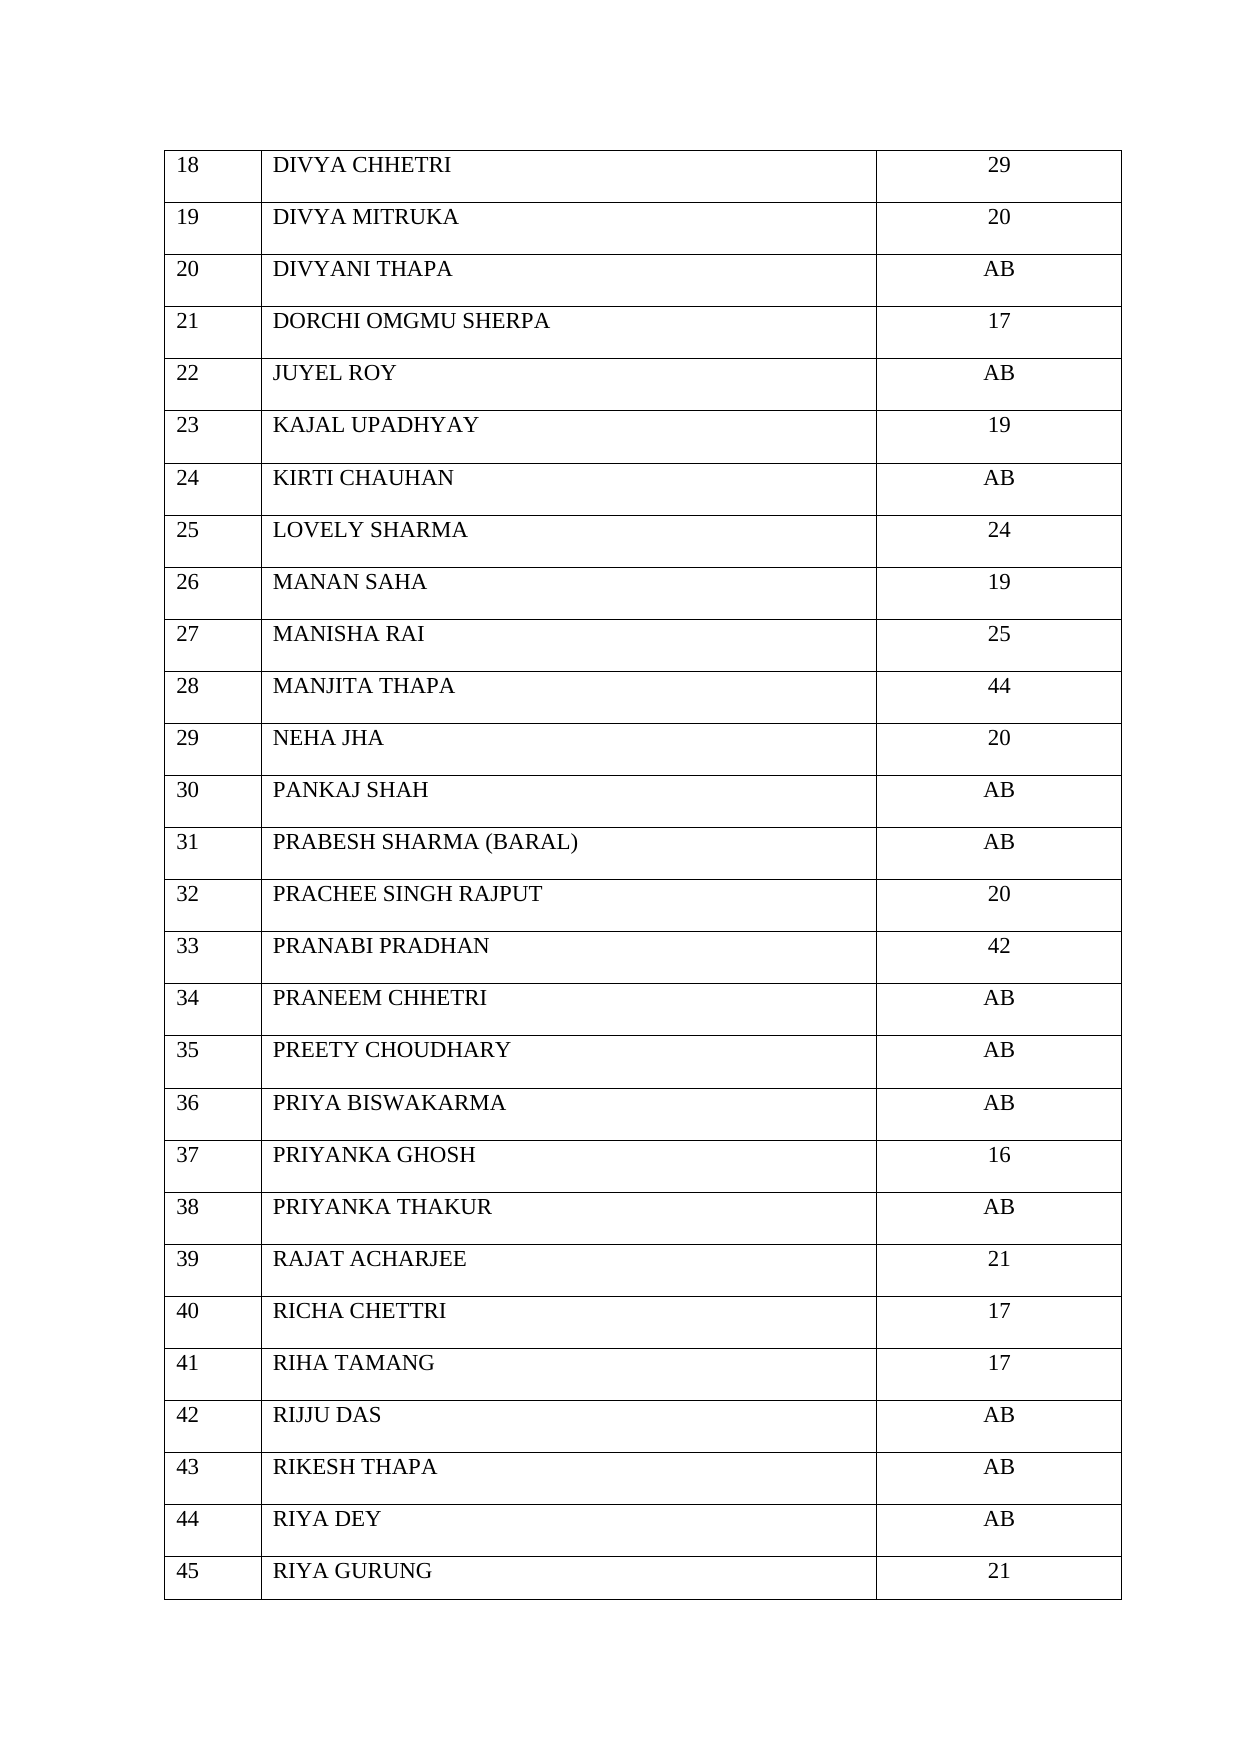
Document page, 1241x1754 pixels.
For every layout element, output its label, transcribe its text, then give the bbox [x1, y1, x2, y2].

table_cell 37 [165, 1141, 261, 1192]
table_cell 29 [165, 724, 261, 775]
table_cell 29 [877, 151, 1121, 202]
table_cell 20 [877, 203, 1121, 254]
table_cell AB [877, 1089, 1121, 1139]
table_cell 42 [877, 932, 1121, 983]
table_cell PREETY CHOUDHARY [262, 1036, 876, 1087]
table_cell 18 [165, 151, 261, 202]
table_cell NEHA JHA [262, 724, 876, 775]
table_cell 26 [165, 568, 261, 619]
table_cell 33 [165, 932, 261, 983]
table_cell 20 [877, 724, 1121, 775]
table_cell 42 [165, 1401, 261, 1452]
table_cell 34 [165, 984, 261, 1035]
table_cell PRIYA BISWAKARMA [262, 1089, 876, 1139]
table_cell RIYA DEY [262, 1505, 876, 1556]
table_cell DIVYA MITRUKA [262, 203, 876, 254]
table_cell AB [877, 1453, 1121, 1504]
table_cell 20 [165, 255, 261, 306]
table_cell DORCHI OMGMU SHERPA [262, 307, 876, 358]
table_cell 24 [165, 464, 261, 514]
table_cell AB [877, 1401, 1121, 1452]
table_cell 24 [877, 516, 1121, 567]
table_cell 36 [165, 1089, 261, 1139]
table_cell 44 [165, 1505, 261, 1556]
table_cell 43 [165, 1453, 261, 1504]
table_cell 17 [877, 307, 1121, 358]
table_cell RIYA GURUNG [262, 1557, 876, 1599]
table_cell 31 [165, 828, 261, 879]
table_cell RIHA TAMANG [262, 1349, 876, 1400]
table_cell AB [877, 1036, 1121, 1087]
table_cell 28 [165, 672, 261, 723]
table_cell 19 [165, 203, 261, 254]
table_cell 25 [165, 516, 261, 567]
table_cell 25 [877, 620, 1121, 671]
table_cell PRANABI PRADHAN [262, 932, 876, 983]
table_cell LOVELY SHARMA [262, 516, 876, 567]
table_cell MANJITA THAPA [262, 672, 876, 723]
table_cell 17 [877, 1349, 1121, 1400]
table_cell 40 [165, 1297, 261, 1348]
table_cell 44 [877, 672, 1121, 723]
table_cell 22 [165, 359, 261, 410]
table_cell KAJAL UPADHYAY [262, 411, 876, 462]
table_cell AB [877, 776, 1121, 827]
table_cell JUYEL ROY [262, 359, 876, 410]
table_cell 41 [165, 1349, 261, 1400]
table_cell PRIYANKA THAKUR [262, 1193, 876, 1244]
table_cell 21 [165, 307, 261, 358]
table_cell 27 [165, 620, 261, 671]
table_cell KIRTI CHAUHAN [262, 464, 876, 514]
table_cell 19 [877, 411, 1121, 462]
table_cell 23 [165, 411, 261, 462]
table_cell 35 [165, 1036, 261, 1087]
table_cell 38 [165, 1193, 261, 1244]
table_cell 30 [165, 776, 261, 827]
table_cell AB [877, 828, 1121, 879]
table_cell PANKAJ SHAH [262, 776, 876, 827]
table_cell RICHA CHETTRI [262, 1297, 876, 1348]
table_cell RIJJU DAS [262, 1401, 876, 1452]
table_cell AB [877, 1193, 1121, 1244]
table_cell 45 [165, 1557, 261, 1599]
table_cell MANAN SAHA [262, 568, 876, 619]
table_cell 39 [165, 1245, 261, 1296]
table_cell AB [877, 359, 1121, 410]
table_cell 20 [877, 880, 1121, 931]
table_cell DIVYA CHHETRI [262, 151, 876, 202]
table_cell AB [877, 464, 1121, 514]
table_cell AB [877, 255, 1121, 306]
table_cell 32 [165, 880, 261, 931]
table_cell PRABESH SHARMA (BARAL) [262, 828, 876, 879]
table_cell 21 [877, 1245, 1121, 1296]
table_cell MANISHA RAI [262, 620, 876, 671]
table_cell PRANEEM CHHETRI [262, 984, 876, 1035]
table_cell PRIYANKA GHOSH [262, 1141, 876, 1192]
table_cell PRACHEE SINGH RAJPUT [262, 880, 876, 931]
table_cell DIVYANI THAPA [262, 255, 876, 306]
table_cell 17 [877, 1297, 1121, 1348]
table_cell RIKESH THAPA [262, 1453, 876, 1504]
table_cell 19 [877, 568, 1121, 619]
table_cell RAJAT ACHARJEE [262, 1245, 876, 1296]
table_cell 16 [877, 1141, 1121, 1192]
table_cell AB [877, 984, 1121, 1035]
table_cell 21 [877, 1557, 1121, 1599]
table_cell AB [877, 1505, 1121, 1556]
